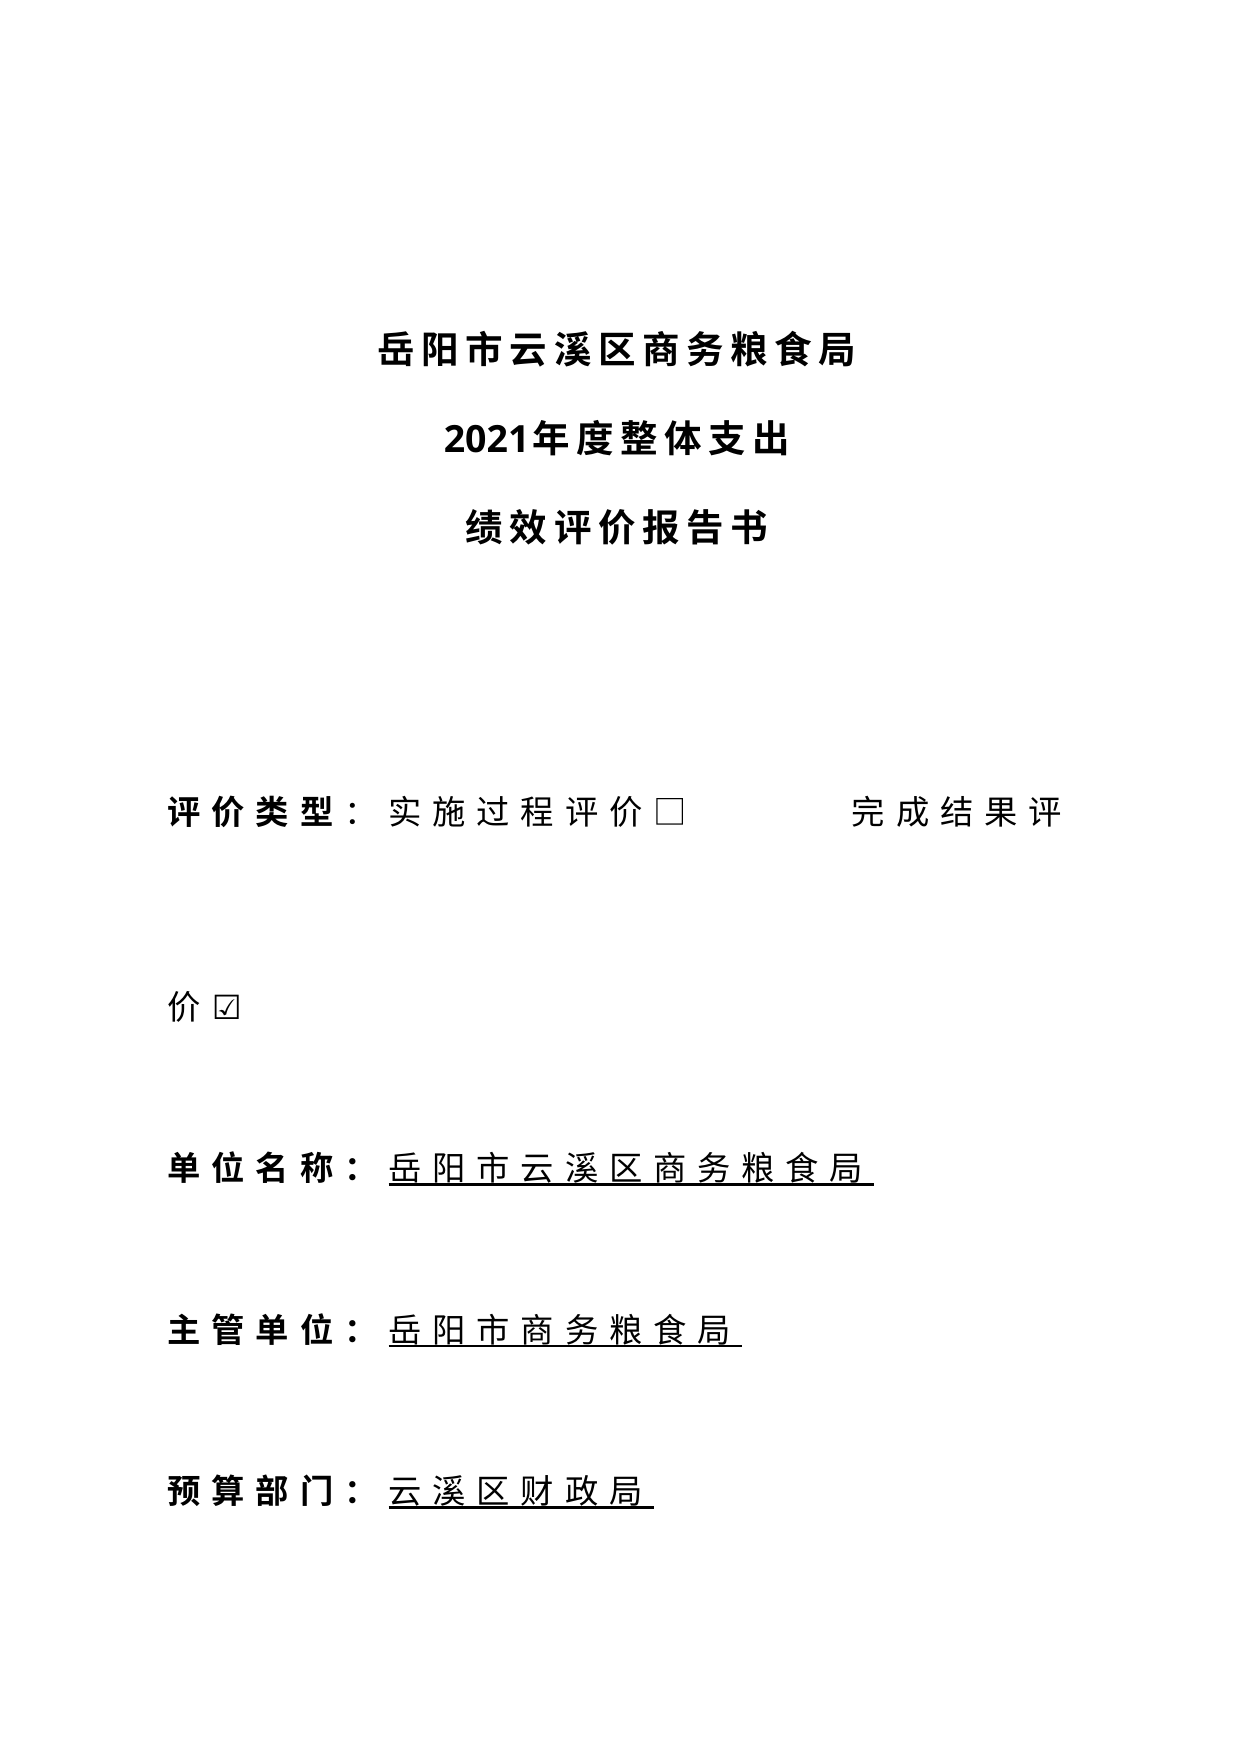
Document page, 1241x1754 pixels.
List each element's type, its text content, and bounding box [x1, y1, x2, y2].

text 绩效评价报告书 [167, 493, 1073, 558]
text 岳阳市云溪区商务粮食局 [167, 314, 1073, 379]
text 评价类型：实施过程评价□ 完成结果评价☑ [167, 777, 1073, 1037]
text 预算部门：云溪区财政局 [167, 1457, 1073, 1522]
text 2021年度整体支出 [167, 403, 1073, 468]
text 单位名称：岳阳市云溪区商务粮食局 [167, 1134, 1073, 1199]
text 主管单位：岳阳市商务粮食局 [167, 1295, 1073, 1360]
